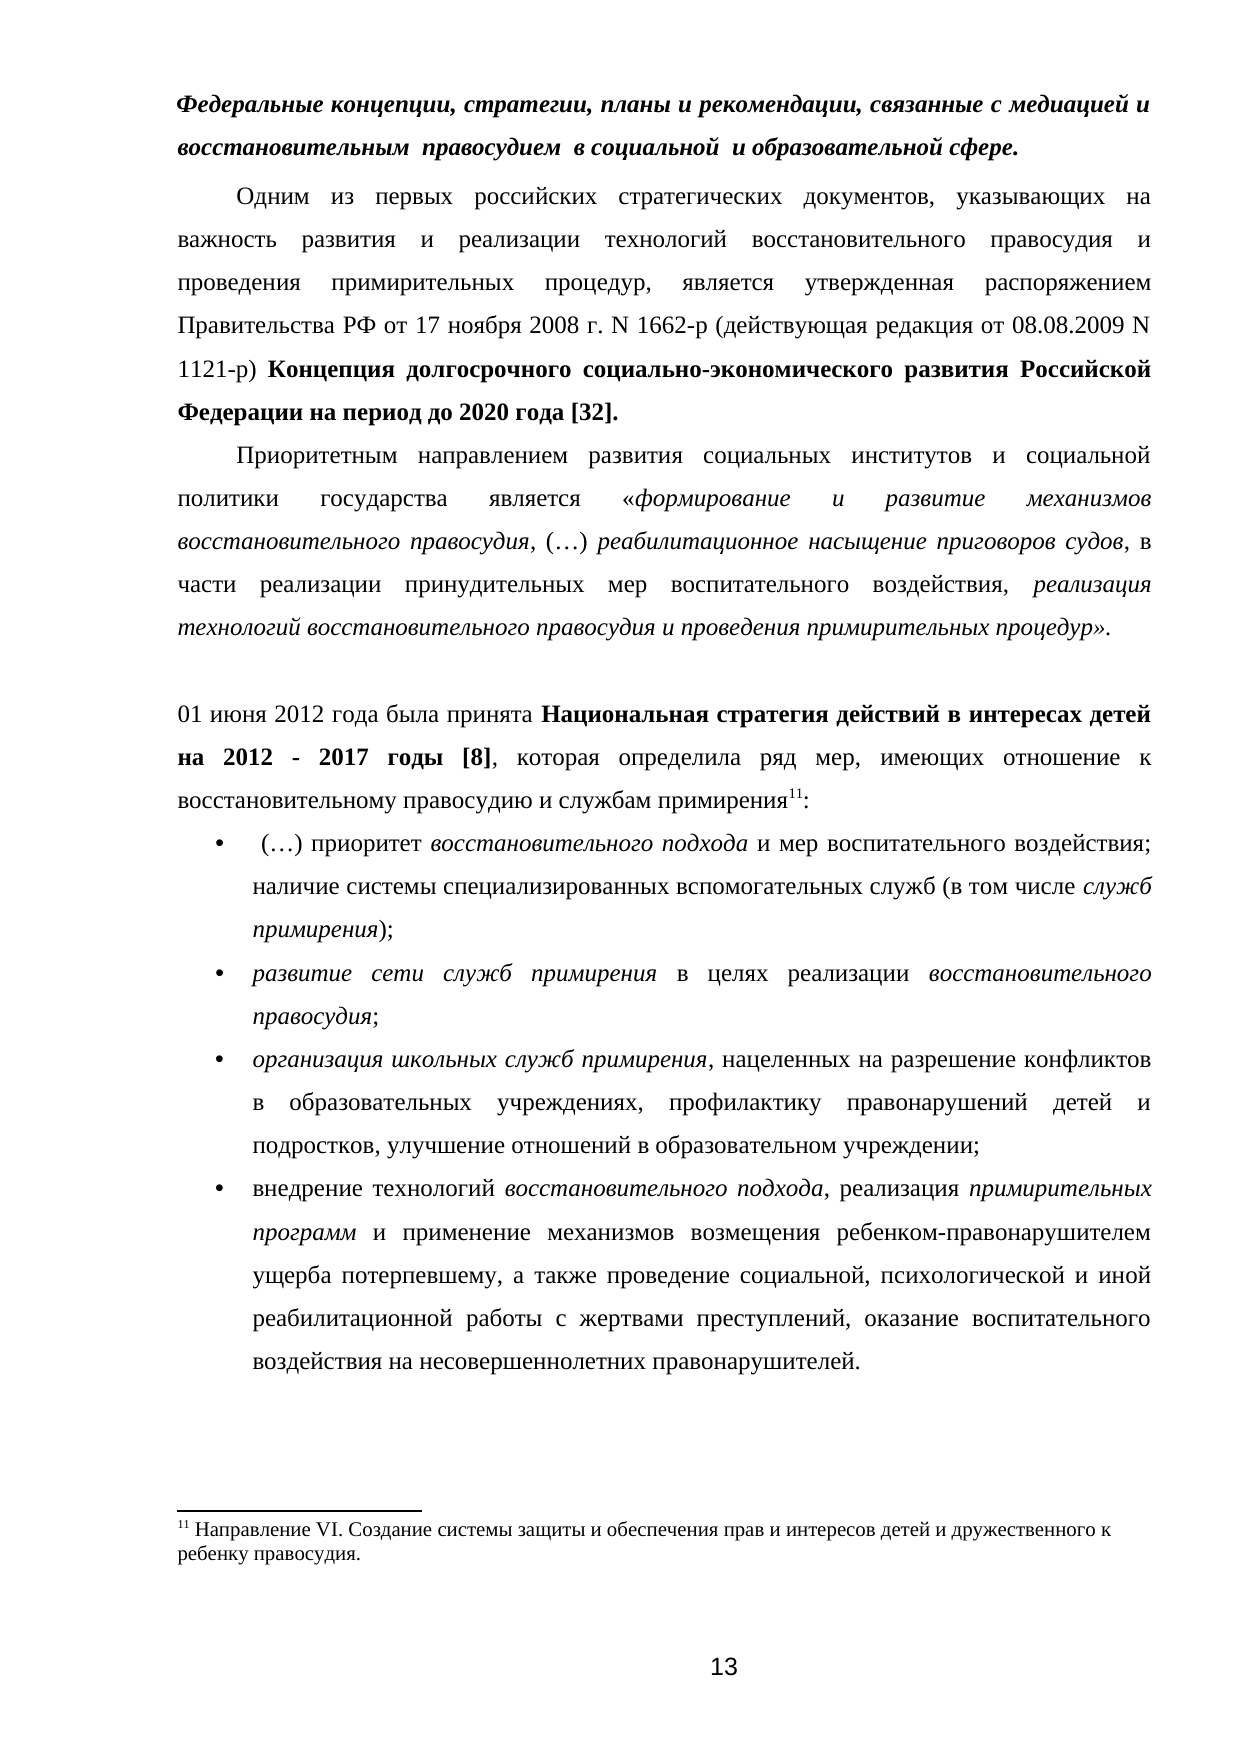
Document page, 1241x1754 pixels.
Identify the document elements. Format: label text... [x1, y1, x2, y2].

list внедрение технологий восстановительного подхода, реализация примирительных программ и применение механизмов возмещения ребенком-правонарушителем ущерба потерпевшему, а также проведение социальной, психологической и иной реабилитационной работы с жертвами преступлений, оказание воспитательного воздействия на несовершеннолетних правонарушителей. [215, 1173, 1152, 1375]
text 01 июня 2012 года была принята Национальная стратегия действий в интересах детей на 2012 - 2017 годы [8], которая определила ряд мер, имеющих отношение к восстановительному правосудию и службам примирения: [177, 699, 1152, 814]
list организация школьных служб примирения, нацеленных на разрешение конфликтов в образовательных учреждениях, профилактику правонарушений детей и подростков, улучшение отношений в образовательном учреждении; [215, 1044, 1152, 1159]
list развитие сети служб примирения в целях реализации восстановительного правосудия; [215, 957, 1152, 1029]
list (…) приоритет восстановительного подхода и мер воспитательного воздействия; наличие системы специализированных вспомогательных служб (в том числе служб примирения); [215, 828, 1152, 943]
text Одним из первых российских стратегических документов, указывающих на важность развития и реализации технологий восстановительного правосудия и проведения примирительных процедур, является утвержденная распоряжением Правительства РФ от 17 ноября . N 1662-р (действующая редакция от 08.08.2009 N 1121-р) Концепция долгосрочного социально-экономического развития Российской Федерации на период до 2020 года [32]. [177, 181, 1152, 426]
text Приоритетным направлением развития социальных институтов и социальной политики государства является «формирование и развитие механизмов восстановительного правосудия, (…) реабилитационное насыщение приговоров судов, в части реализации принудительных мер воспитательного воздействия, реализация технологий восстановительного правосудия и проведения примирительных процедур». [177, 440, 1152, 641]
subtitle Федеральные концепции, стратегии, планы и рекомендации, связанные с медиацией и восстановительным правосудием в социальной и образовательной сфере. [176, 89, 1152, 161]
